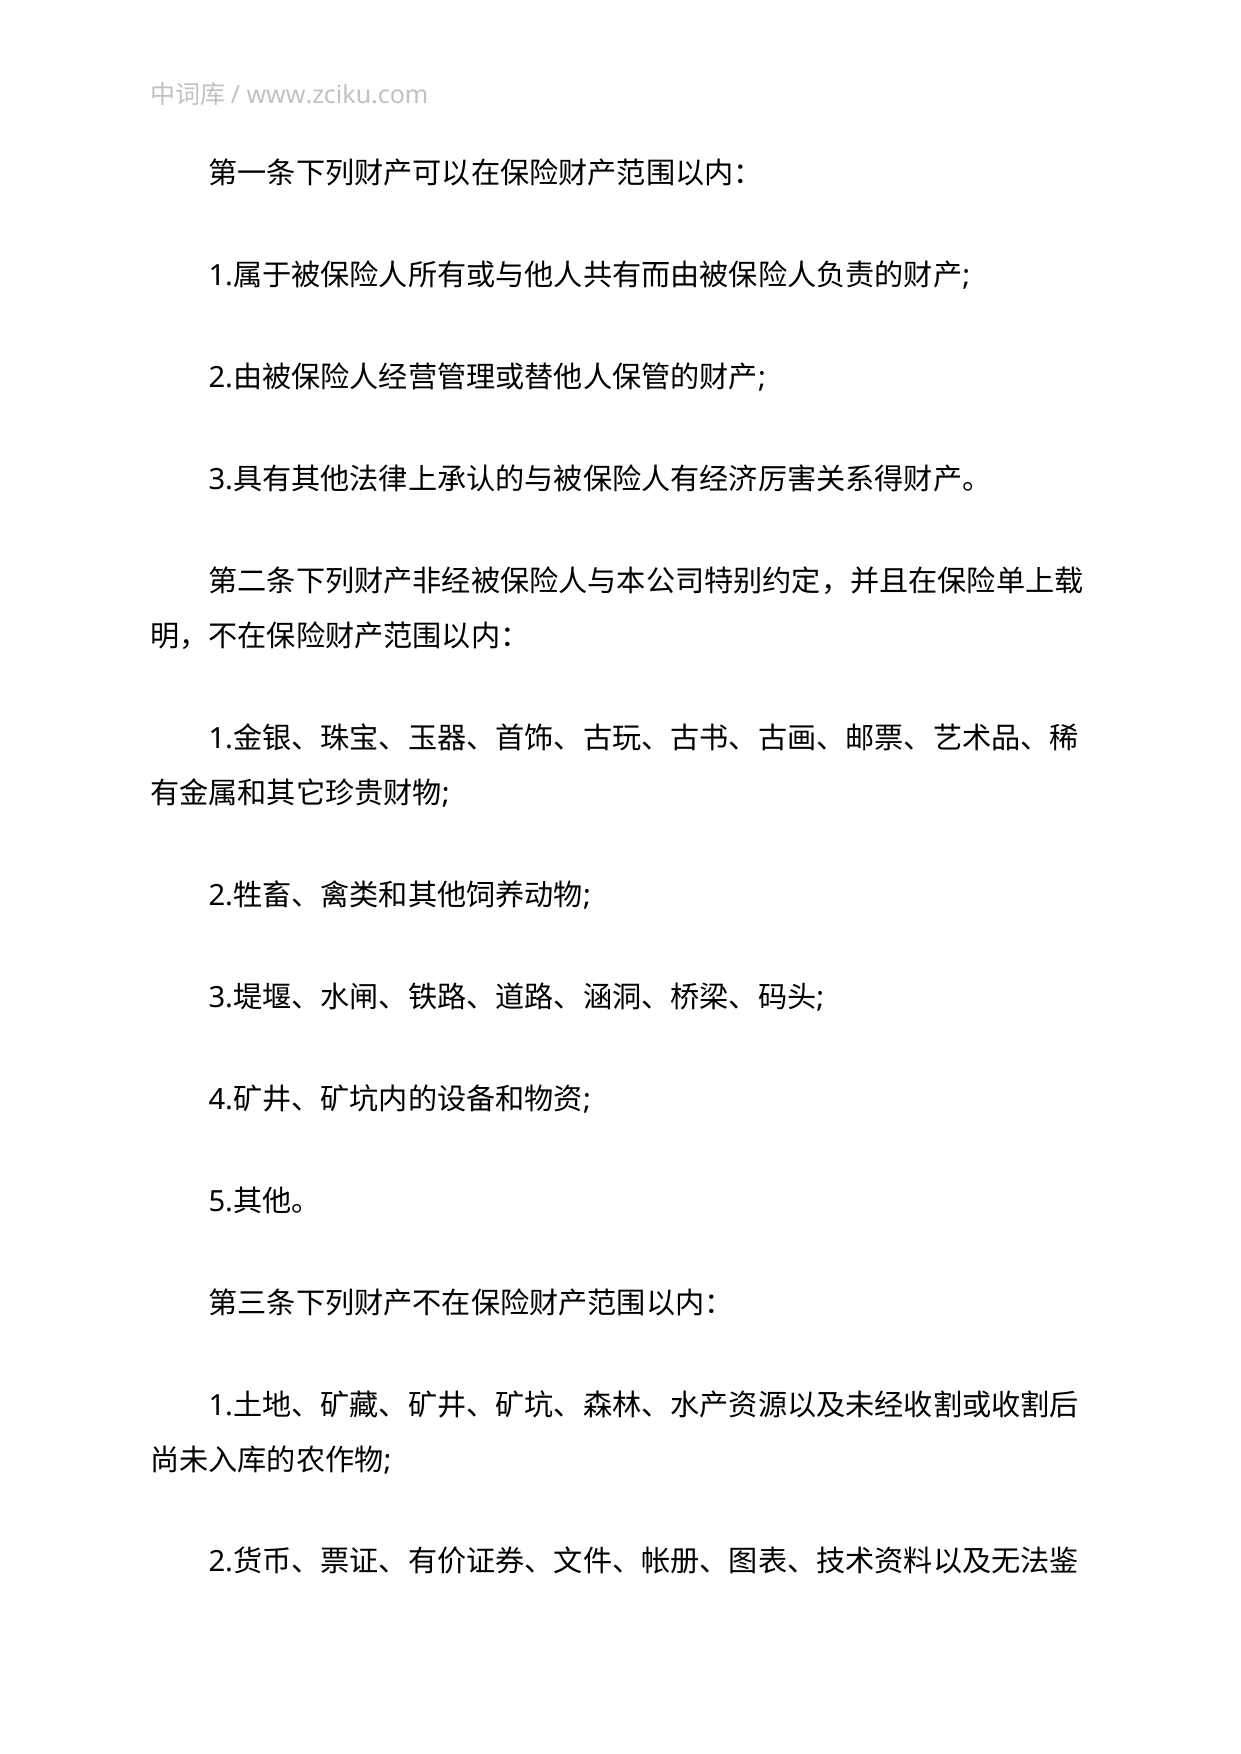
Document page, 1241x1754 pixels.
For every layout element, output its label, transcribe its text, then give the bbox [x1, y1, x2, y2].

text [150, 1538, 1090, 1580]
text 3.堤堰、水闸、铁路、道路、涵洞、桥梁、码头; [150, 973, 1090, 1016]
text 1.属于被保险人所有或与他人共有而由被保险人负责的财产; [150, 252, 1090, 294]
text 2.由被保险人经营管理或替他人保管的财产; [150, 354, 1090, 396]
text 3.具有其他法律上承认的与被保险人有经济厉害关系得财产。 [150, 456, 1090, 498]
text 2.牲畜、禽类和其他饲养动物; [150, 871, 1090, 914]
text 第一条下列财产可以在保险财产范围以内： [150, 150, 1090, 192]
text 1.金银、珠宝、玉器、首饰、古玩、古书、古画、邮票、艺术品、稀有金属和其它珍贵财物; [150, 714, 1090, 812]
text 第二条下列财产非经被保险人与本公司特别约定，并且在保险单上载明，不在保险财产范围以内： [150, 558, 1090, 655]
text 5.其他。 [150, 1177, 1090, 1220]
text 4.矿井、矿坑内的设备和物资; [150, 1075, 1090, 1118]
text 1.土地、矿藏、矿井、矿坑、森林、水产资源以及未经收割或收割后尚未入库的农作物; [150, 1381, 1090, 1478]
text 第三条下列财产不在保险财产范围以内： [150, 1279, 1090, 1322]
